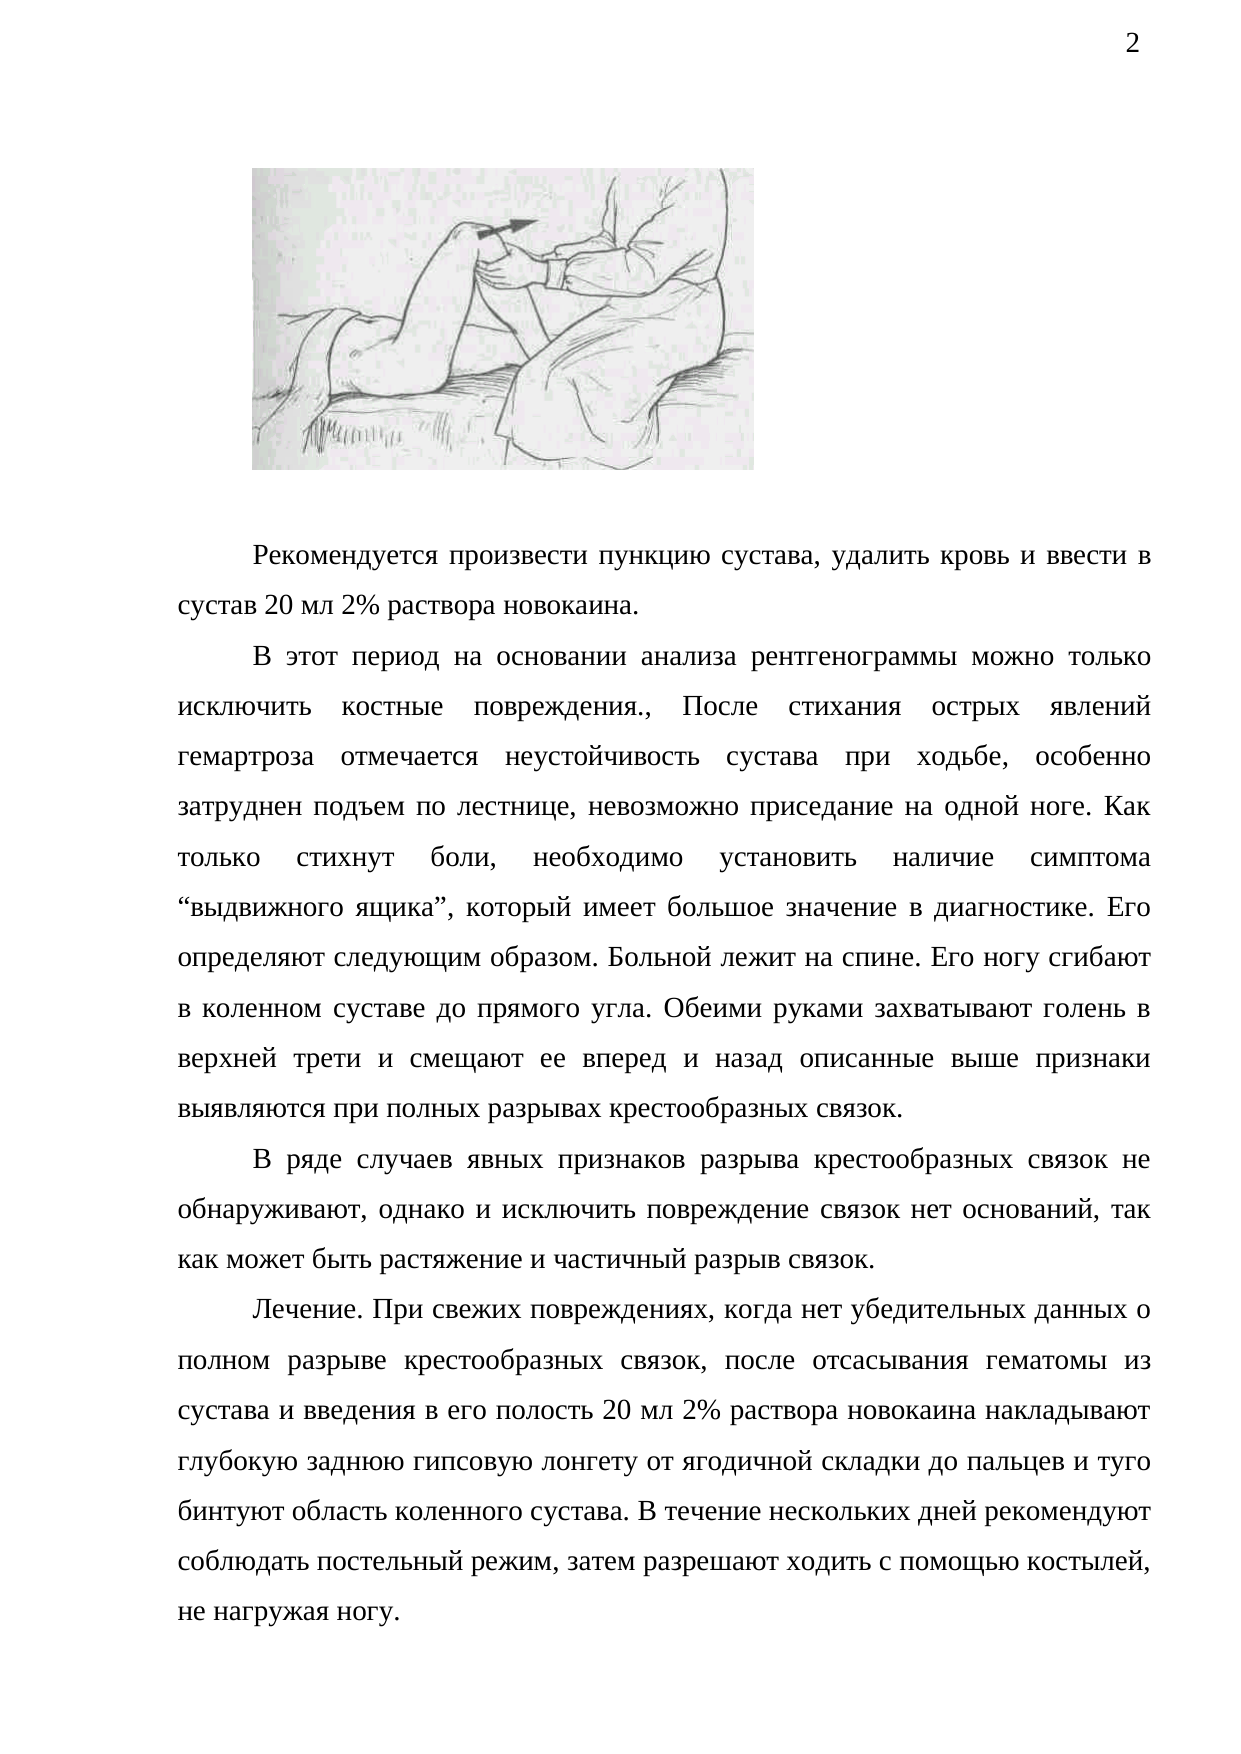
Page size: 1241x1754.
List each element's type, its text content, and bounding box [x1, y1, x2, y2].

text Лечение. При свежих повреждениях, когда нет убедительных данных о полном разрыве крестообразных связок, после отсасывания гематомы из сустава и введения в его полость 20 мл 2% раствора новокаина накладывают глубокую заднюю гипсовую лонгету от ягодичной складки до пальцев и туго бинтуют область коленного сустава. В течение нескольких дней рекомендуют соблюдать постельный режим, затем разрешают ходить с помощью костылей, не нагружая ногу. [177, 1292, 1152, 1627]
text Рекомендуется произвести пункцию сустава, удалить кровь и ввести в сустав 20 мл 2% раствора новокаина. [177, 537, 1152, 621]
picture [252, 168, 754, 470]
text В этот период на основании анализа рентгенограммы можно только исключить костные повреждения., После стихания острых явлений гемартроза отмечается неустойчивость сустава при ходьбе, особенно затруднен подъем по лестнице, невозможно приседание на одной ноге. Как только стихнут боли, необходимо установить наличие симптома “выдвижного ящика”, который имеет большое значение в диагностике. Его определяют следующим образом. Больной лежит на спине. Его ногу сгибают в коленном суставе до прямого угла. Обеими руками захватывают голень в верхней трети и смещают ее вперед и назад описанные выше признаки выявляются при полных разрывах крестообразных связок. [177, 638, 1152, 1124]
text В ряде случаев явных признаков разрыва крестообразных связок не обнаруживают, однако и исключить повреждение связок нет оснований, так как может быть растяжение и частичный разрыв связок. [177, 1141, 1152, 1275]
